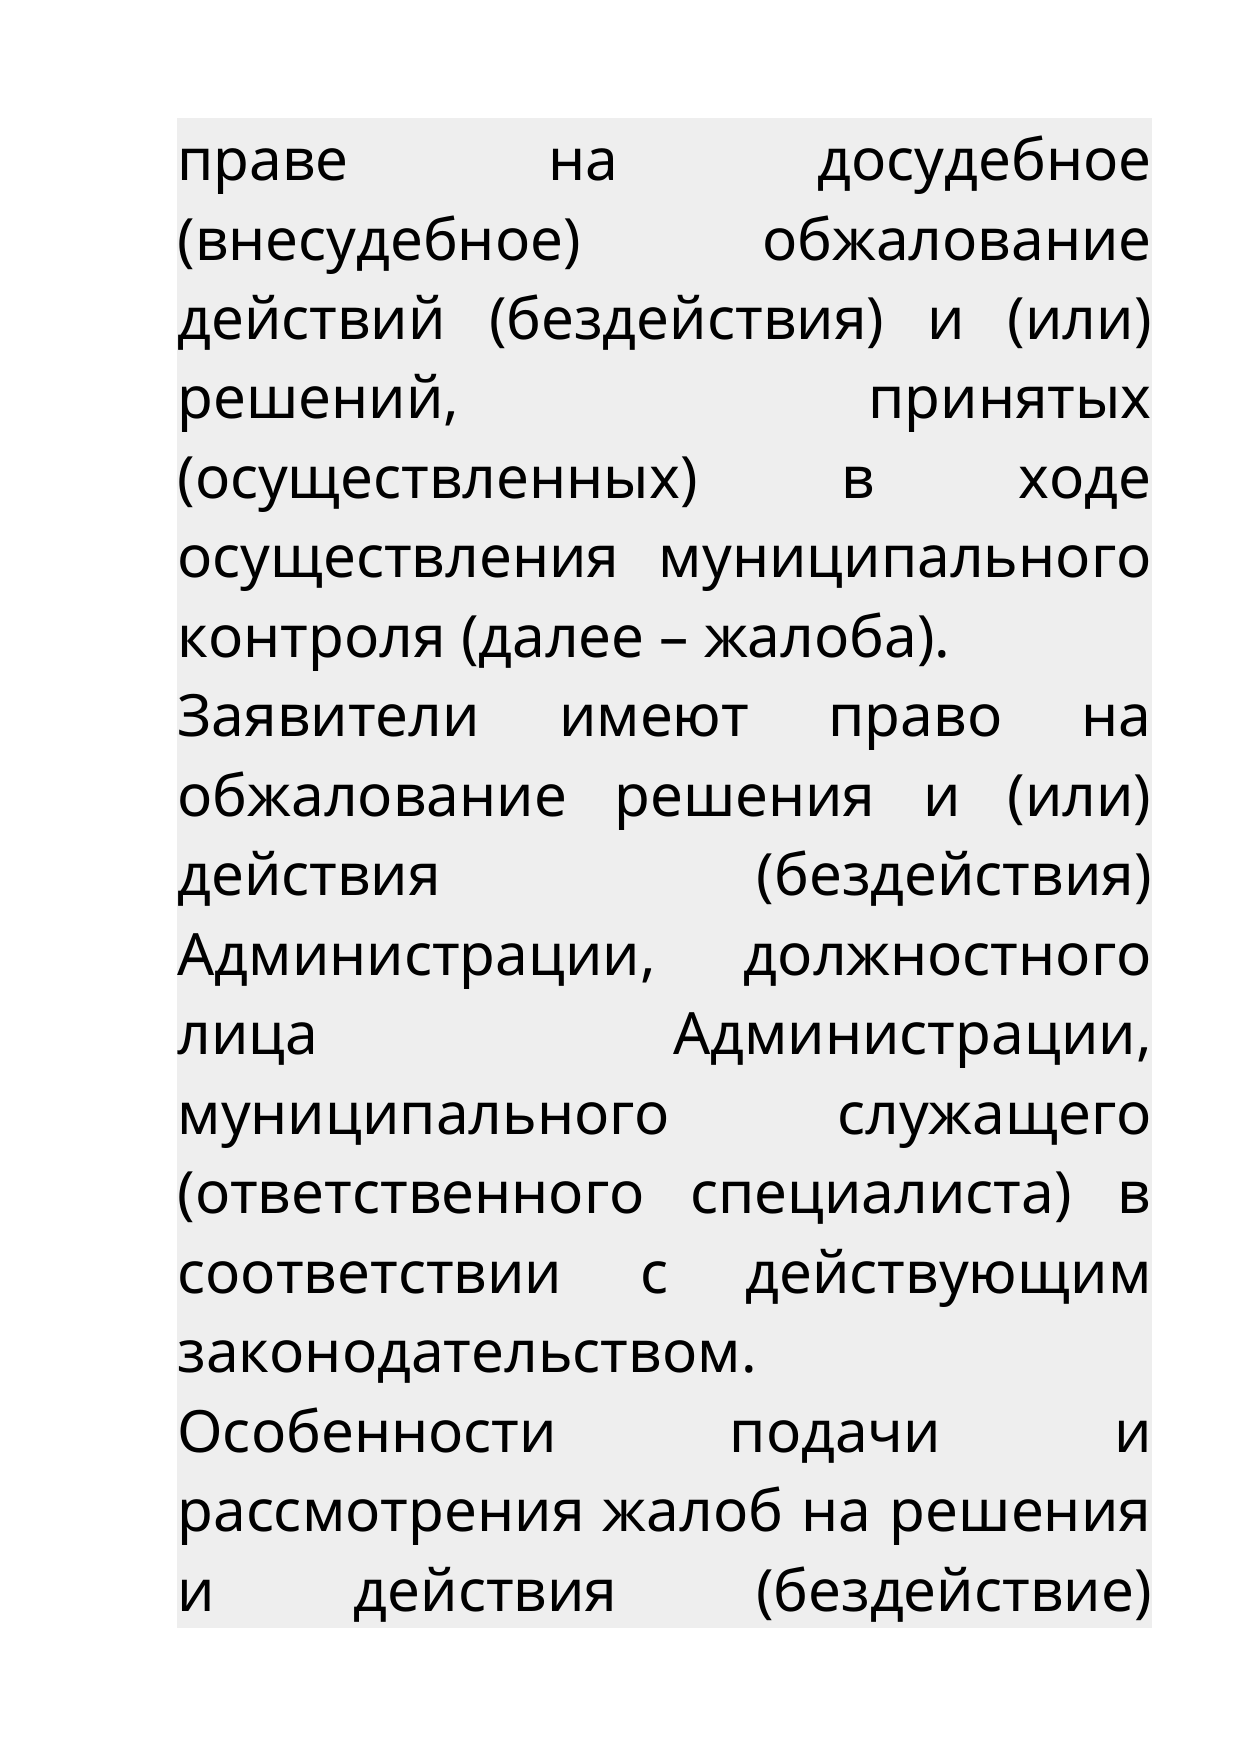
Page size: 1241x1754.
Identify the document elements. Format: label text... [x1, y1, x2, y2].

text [177, 118, 1152, 674]
text Заявители имеют право на обжалование решения и (или) действия (бездействия) Администрации, должностного лица Администрации, муниципального служащего (ответственного специалиста) в соответствии с действующим законодательством. [177, 674, 1152, 1390]
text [177, 1390, 1152, 1628]
